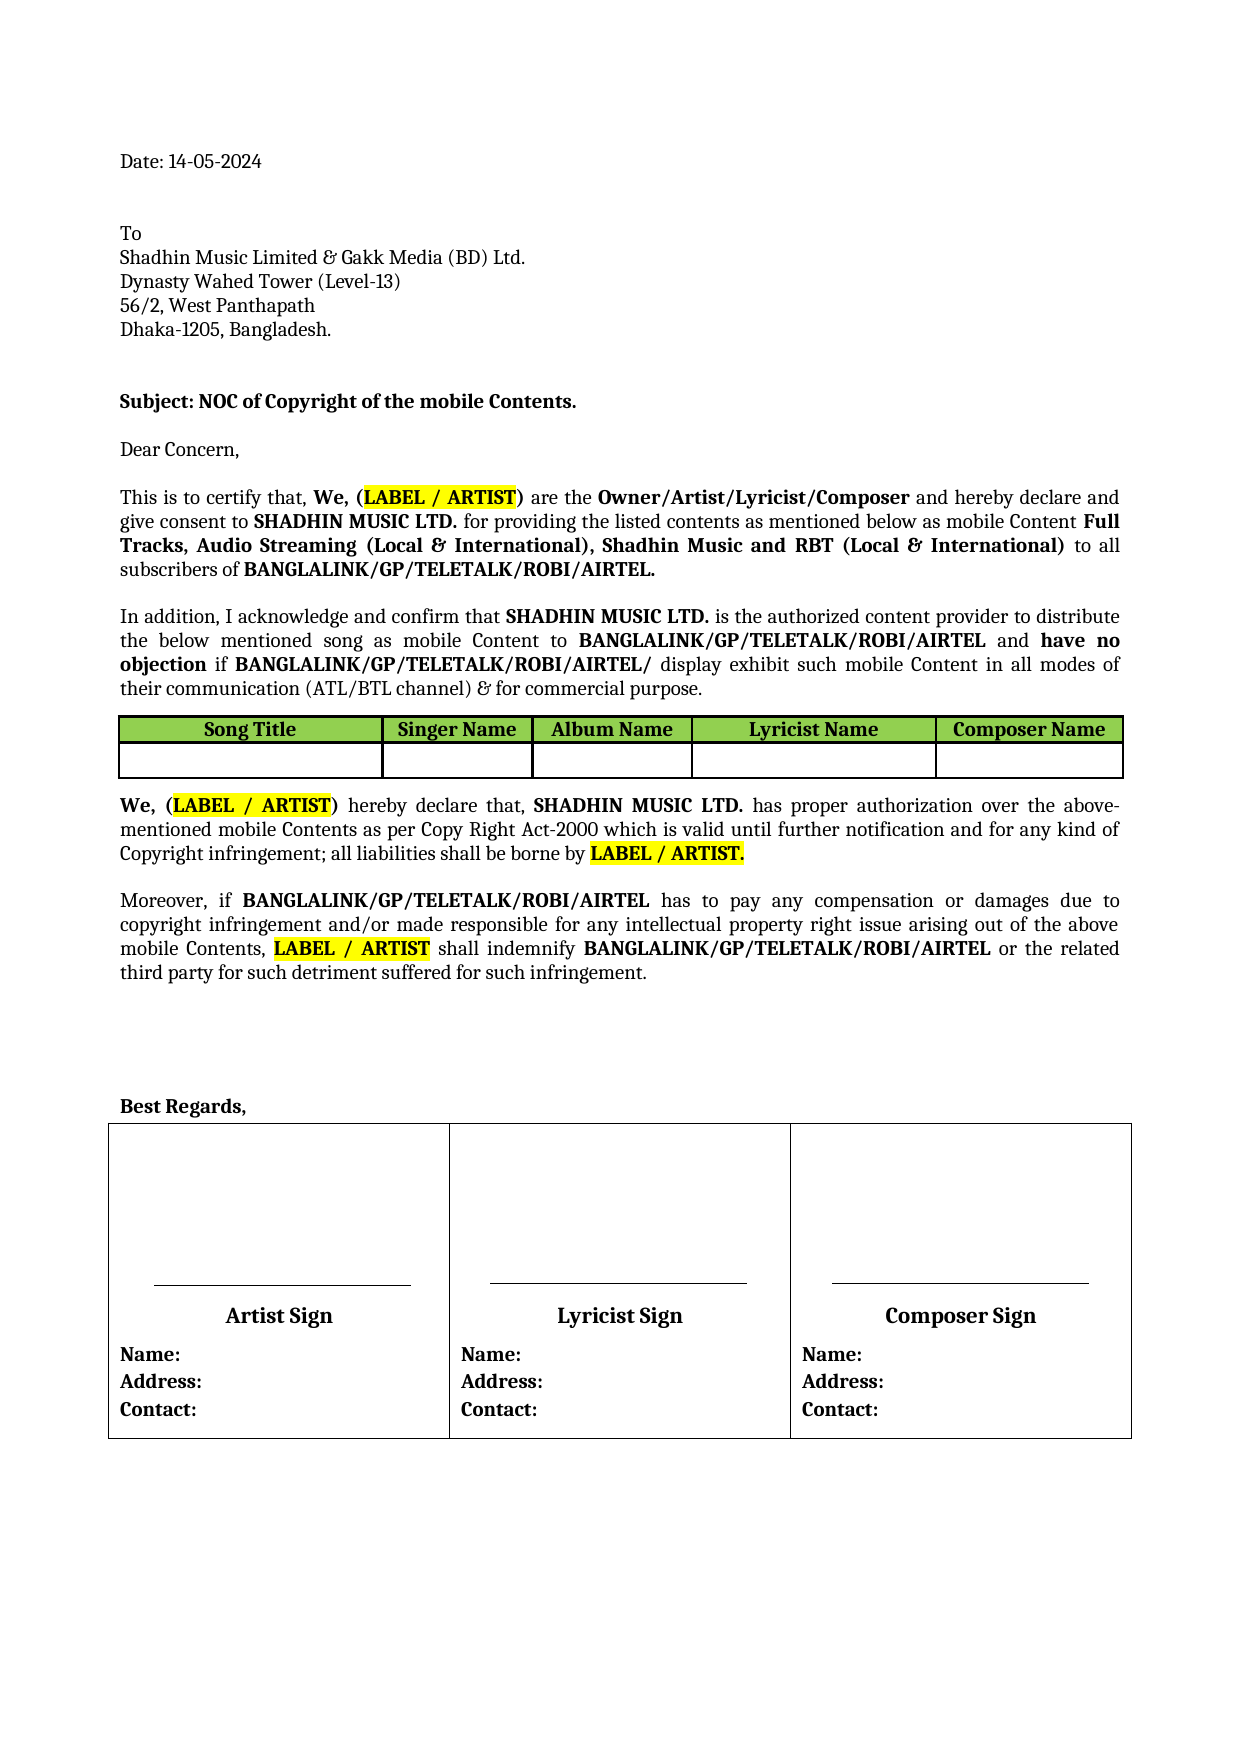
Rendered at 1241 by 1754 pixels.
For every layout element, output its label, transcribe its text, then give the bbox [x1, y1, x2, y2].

text Dynasty Wahed Tower (Level-13) [120, 270, 1120, 294]
table_header Singer Name [384, 718, 531, 741]
text Shadhin Music Limited & Gakk Media (BD) Ltd. [120, 246, 1120, 270]
text In addition, I acknowledge and confirm that SHADHIN MUSIC LTD. is the authorized content provider to distribute the below mentioned song as mobile Content to BANGLALINK/GP/TELETALK/ROBI/AIRTEL and have no objection if BANGLALINK/GP/TELETALK/ROBI/AIRTEL/ display exhibit such mobile Content in all modes of their communication (ATL/BTL channel) & for commercial purpose. [120, 605, 1120, 701]
text Best Regards, [120, 1095, 1120, 1119]
table_header Composer Name [937, 718, 1122, 741]
table_header Composer Sign Name: Address: Contact: [791, 1124, 1131, 1438]
text Moreover, if BANGLALINK/GP/TELETALK/ROBI/AIRTEL has to pay any compensation or damages due to copyright infringement and/or made responsible for any intellectual property right issue arising out of the above mobile Contents, LABEL / ARTIST shall indemnify BANGLALINK/GP/TELETALK/ROBI/AIRTEL or the related third party for such detriment suffered for such infringement. [120, 889, 1120, 985]
text Dear Concern, [120, 437, 1120, 461]
table_cell [384, 744, 531, 777]
text We, (LABEL / ARTIST) hereby declare that, SHADHIN MUSIC LTD. has proper authorization over the above-mentioned mobile Contents as per Copy Right Act-2000 which is valid until further notification and for any kind of Copyright infringement; all liabilities shall be borne by LABEL / ARTIST. [120, 793, 1120, 865]
table_cell [693, 744, 935, 777]
table_header Album Name [534, 718, 691, 741]
text Dhaka-1205, Bangladesh. [120, 318, 1120, 342]
text 56/2, West Panthapath [120, 294, 1120, 318]
text This is to certify that, We, (LABEL / ARTIST) are the Owner/Artist/Lyricist/Composer and hereby declare and give consent to SHADHIN MUSIC LTD. for providing the listed contents as mentioned below as mobile Content Full Tracks, Audio Streaming (Local & International), Shadhin Music and RBT (Local & International) to all subscribers of BANGLALINK/GP/TELETALK/ROBI/AIRTEL. [120, 485, 1120, 581]
table_header Artist Sign Name: Address: Contact: [109, 1124, 449, 1438]
table_header Lyricist Sign Name: Address: Contact: [450, 1124, 790, 1438]
text Subject: NOC of Copyright of the mobile Contents. [120, 389, 1120, 413]
table_header Song Title [120, 718, 381, 741]
table_cell [120, 744, 381, 777]
text Date: 14-05-2024 [120, 150, 1120, 174]
table_cell [937, 744, 1122, 777]
table_cell [534, 744, 691, 777]
text To [120, 222, 1120, 246]
table_header Lyricist Name [693, 718, 935, 741]
